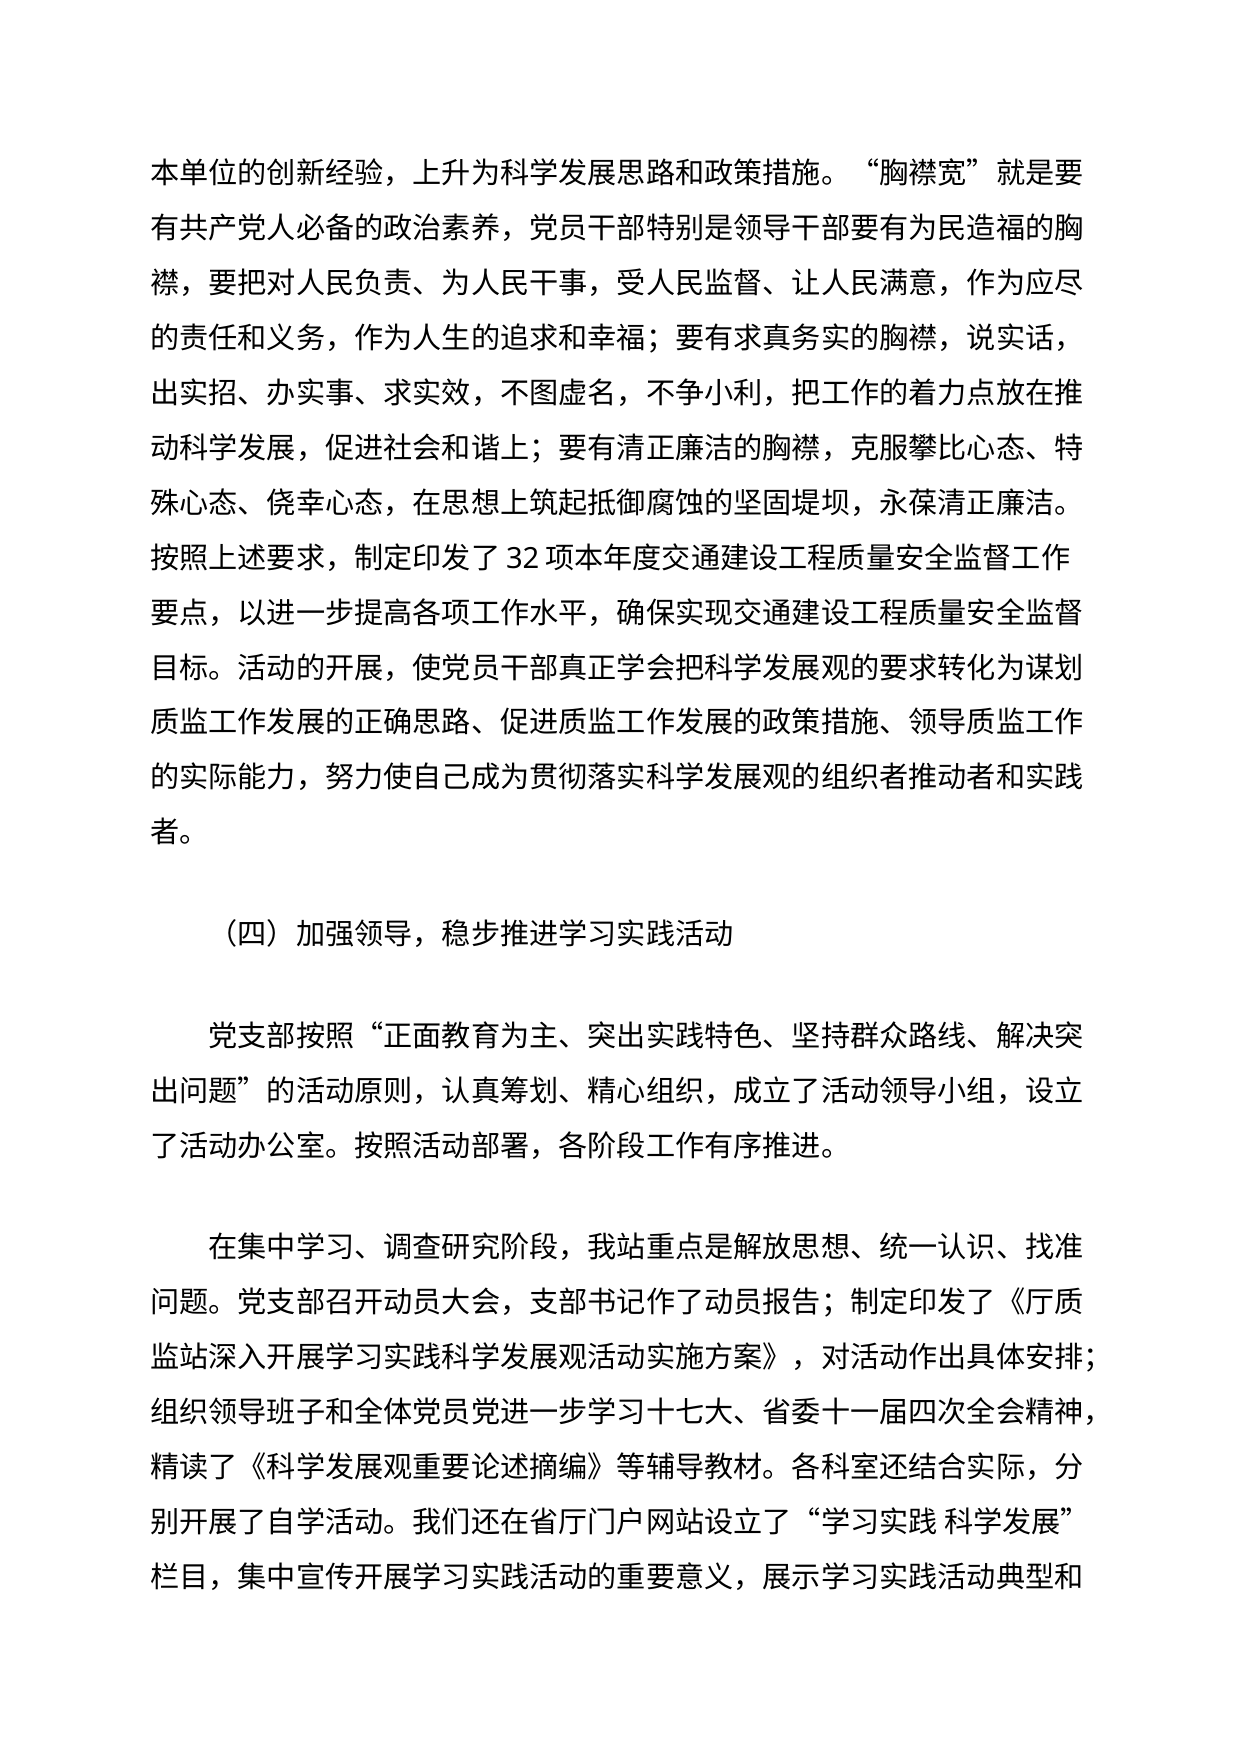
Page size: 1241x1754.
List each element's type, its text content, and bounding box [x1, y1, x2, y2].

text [150, 150, 1090, 851]
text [150, 1224, 1090, 1596]
text 党支部按照“正面教育为主、突出实践特色、坚持群众路线、解决突出问题”的活动原则，认真筹划、精心组织，成立了活动领导小组，设立了活动办公室。按照活动部署，各阶段工作有序推进。 [150, 1012, 1090, 1164]
text （四）加强领导，稳步推进学习实践活动 [150, 911, 1090, 953]
